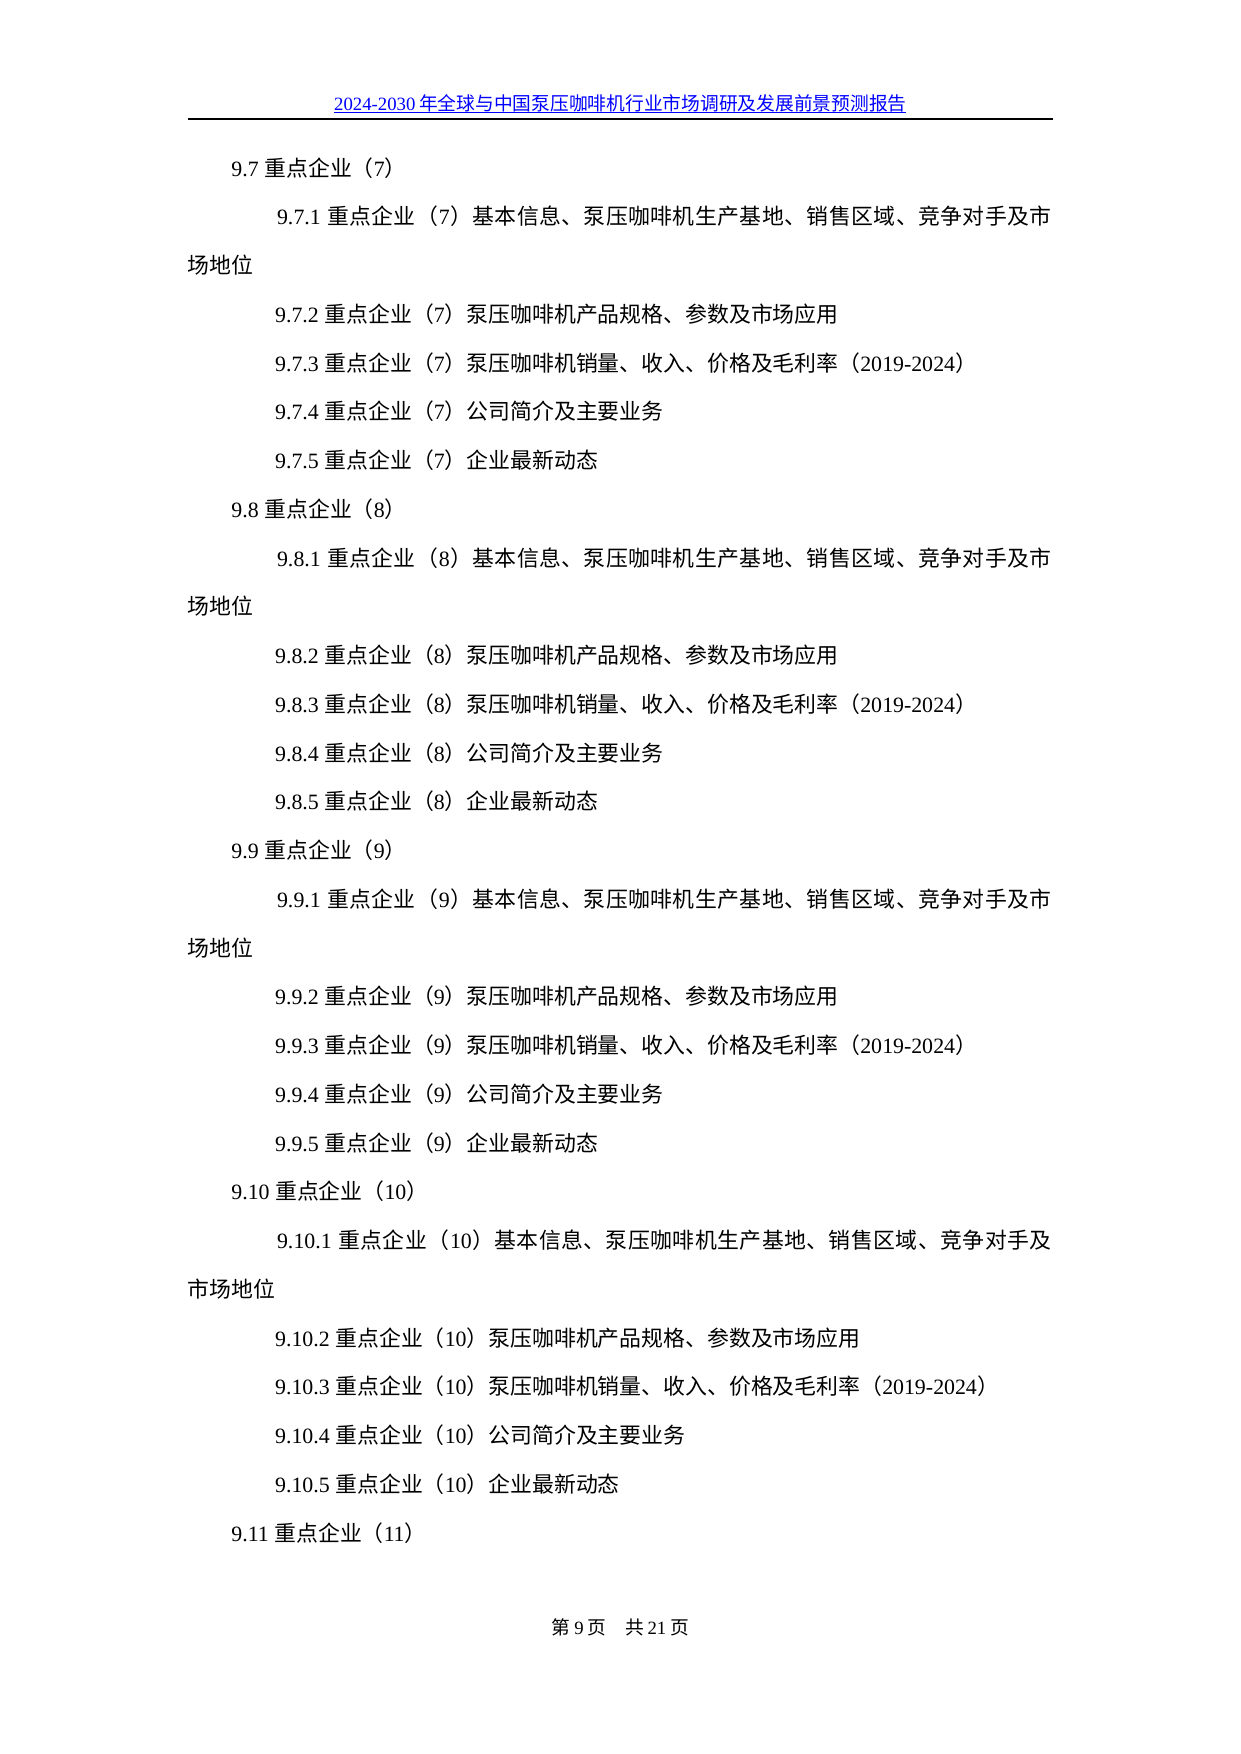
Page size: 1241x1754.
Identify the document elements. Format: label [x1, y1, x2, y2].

text [187, 150, 1053, 1548]
